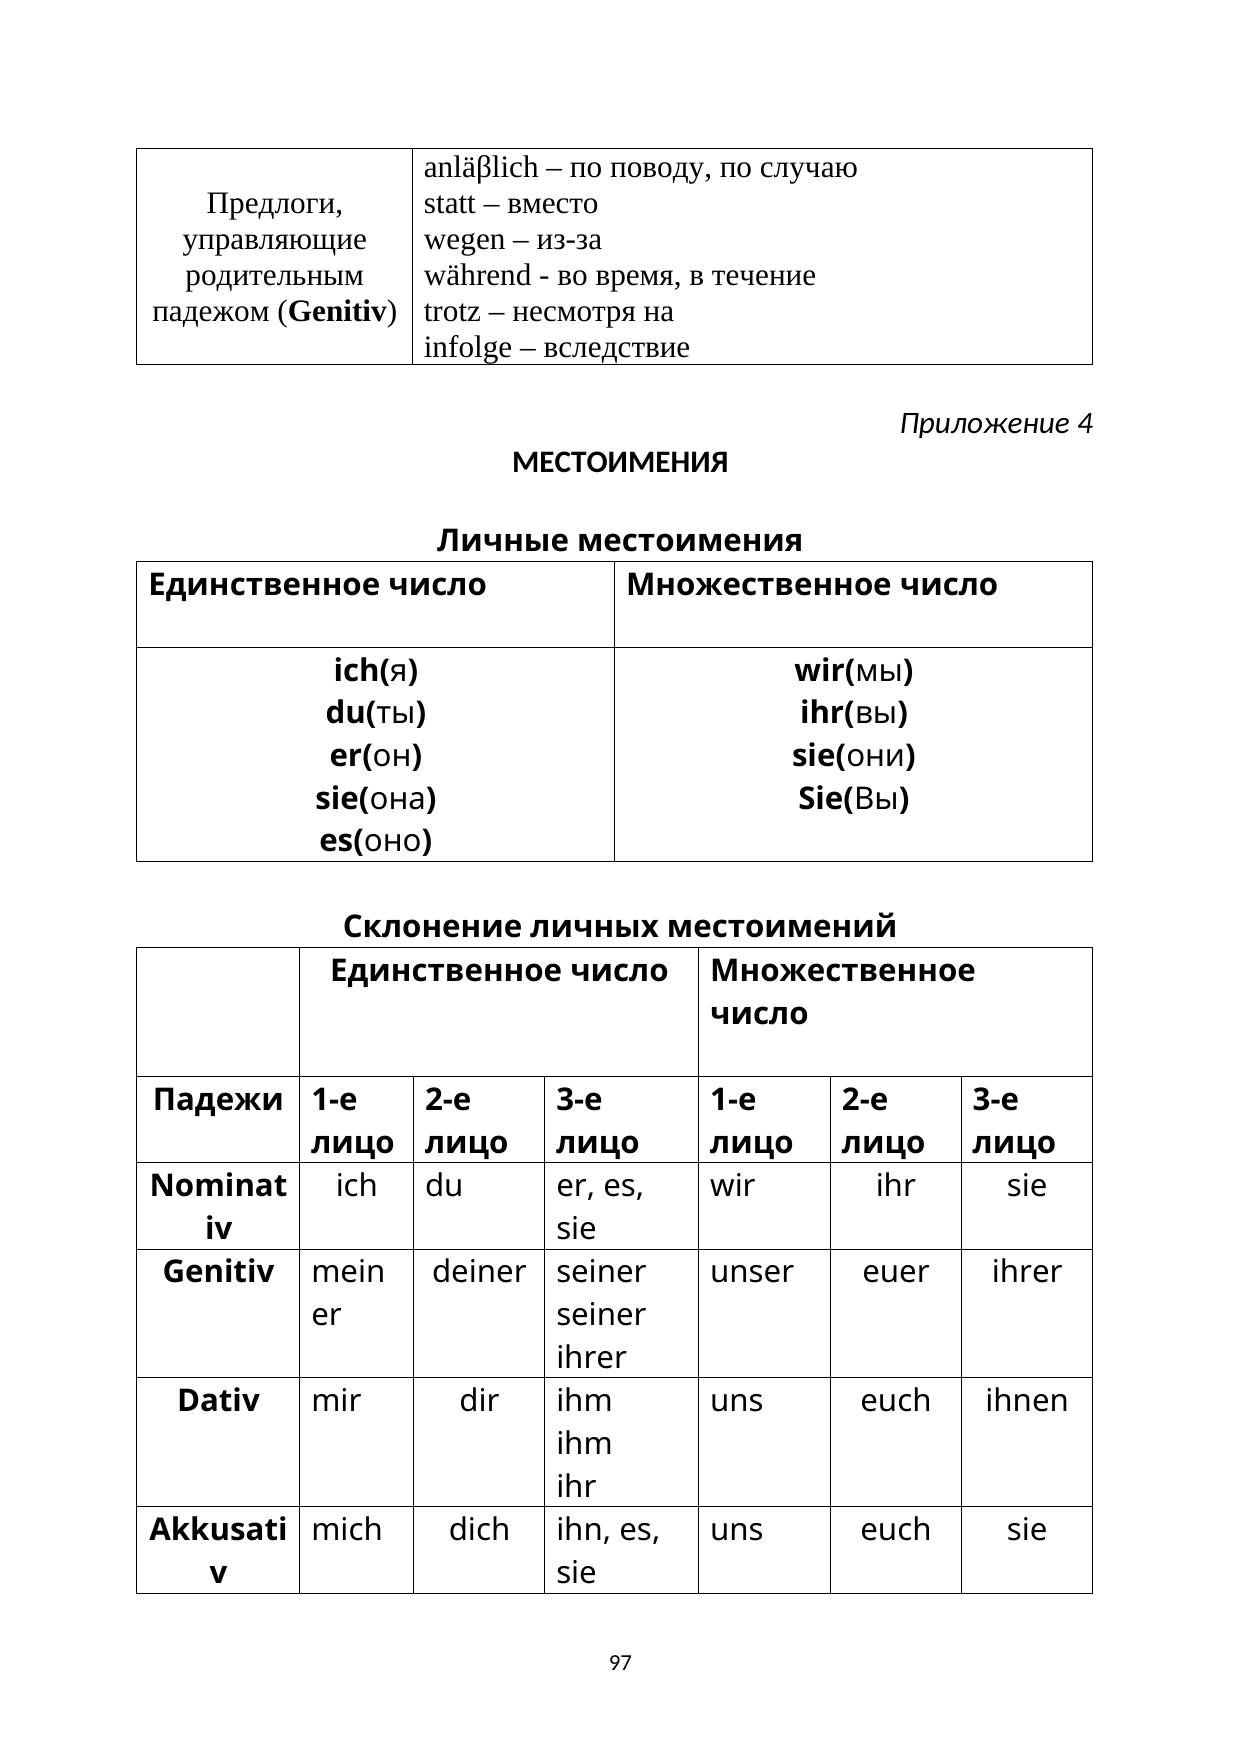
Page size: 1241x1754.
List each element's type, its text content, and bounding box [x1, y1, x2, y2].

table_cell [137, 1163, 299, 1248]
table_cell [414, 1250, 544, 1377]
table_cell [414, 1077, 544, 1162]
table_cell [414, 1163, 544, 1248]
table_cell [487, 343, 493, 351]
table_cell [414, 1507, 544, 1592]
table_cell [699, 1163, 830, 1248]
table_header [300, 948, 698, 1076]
text Приложение 4 [148, 403, 1092, 442]
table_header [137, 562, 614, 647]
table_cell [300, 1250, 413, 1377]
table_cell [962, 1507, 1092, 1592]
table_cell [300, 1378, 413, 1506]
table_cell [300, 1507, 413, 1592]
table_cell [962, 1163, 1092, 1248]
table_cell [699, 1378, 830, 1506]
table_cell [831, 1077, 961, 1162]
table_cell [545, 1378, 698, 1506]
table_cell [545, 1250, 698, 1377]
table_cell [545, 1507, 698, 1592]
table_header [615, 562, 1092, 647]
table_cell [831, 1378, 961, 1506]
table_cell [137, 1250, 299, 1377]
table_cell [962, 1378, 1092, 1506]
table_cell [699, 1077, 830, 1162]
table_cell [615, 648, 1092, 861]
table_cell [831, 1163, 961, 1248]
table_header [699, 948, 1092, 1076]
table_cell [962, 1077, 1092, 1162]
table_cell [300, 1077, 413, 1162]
text Склонение личных местоимений [148, 904, 1092, 947]
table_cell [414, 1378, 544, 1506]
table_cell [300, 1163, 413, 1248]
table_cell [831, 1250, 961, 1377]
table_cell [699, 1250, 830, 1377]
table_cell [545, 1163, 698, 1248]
text Местоимения [148, 442, 1092, 480]
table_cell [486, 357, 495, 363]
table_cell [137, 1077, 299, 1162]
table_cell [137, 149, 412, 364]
text Личные местоимения [148, 518, 1092, 561]
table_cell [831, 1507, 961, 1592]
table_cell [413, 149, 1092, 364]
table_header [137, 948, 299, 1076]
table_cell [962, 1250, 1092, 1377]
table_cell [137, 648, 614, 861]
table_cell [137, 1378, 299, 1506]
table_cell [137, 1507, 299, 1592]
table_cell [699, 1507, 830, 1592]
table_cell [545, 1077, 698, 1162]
